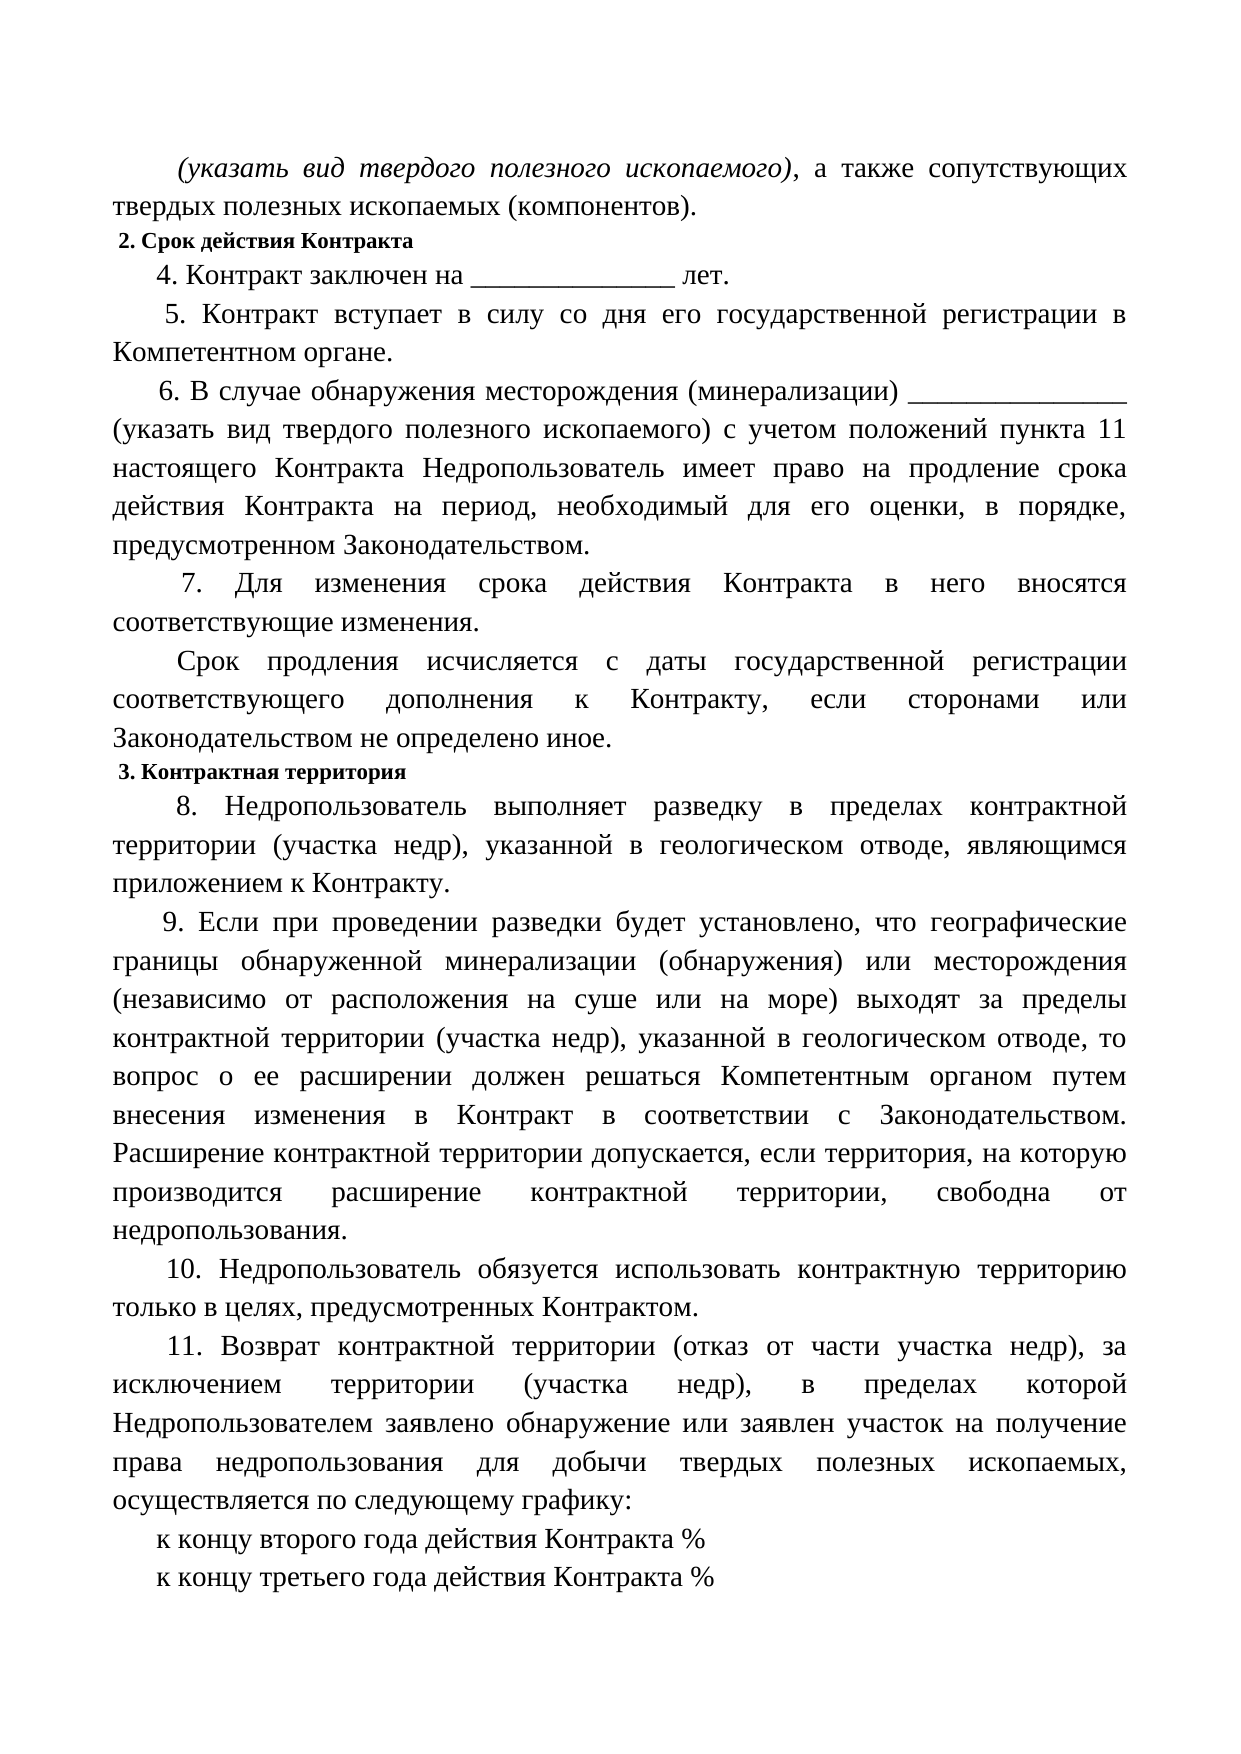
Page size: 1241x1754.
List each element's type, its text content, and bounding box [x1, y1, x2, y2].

text (указать вид твердого полезного ископаемого), а также сопутствующих твердых полезных ископаемых (компонентов). [112, 150, 1128, 222]
text 4. Контракт заключен на ______________ лет. [112, 257, 1128, 291]
text к концу второго года действия Контракта % [112, 1521, 1128, 1554]
text 3. Контрактная территория [112, 758, 1128, 785]
text 2. Срок действия Контракта [112, 227, 1128, 253]
text 9. Если при проведении разведки будет установлено, что географические границы обнаруженной минерализации (обнаружения) или месторождения (независимо от расположения на суше или на море) выходят за пределы контрактной территории (участка недр), указанной в геологическом отводе, то вопрос о ее расширении должен решаться Компетентным органом путем внесения изменения в Контракт в соответствии с Законодательством. Расширение контрактной территории допускается, если территория, на которую производится расширение контрактной территории, свободна от недропользования. [112, 904, 1128, 1246]
text 5. Контракт вступает в силу со дня его государственной регистрации в Компетентном органе. [112, 296, 1128, 368]
text 11. Возврат контрактной территории (отказ от части участка недр), за исключением территории (участка недр), в пределах которой Недропользователем заявлено обнаружение или заявлен участок на получение права недропользования для добычи твердых полезных ископаемых, осуществляется по следующему графику: [112, 1328, 1128, 1516]
text к концу третьего года действия Контракта % [112, 1559, 1128, 1593]
text Срок продления исчисляется с даты государственной регистрации соответствующего дополнения к Контракту, если сторонами или Законодательством не определено иное. [112, 643, 1128, 753]
text 8. Недропользователь выполняет разведку в пределах контрактной территории (участка недр), указанной в геологическом отводе, являющимся приложением к Контракту. [112, 788, 1128, 899]
text 10. Недропользователь обязуется использовать контрактную территорию только в целях, предусмотренных Контрактом. [112, 1251, 1128, 1323]
text 6. В случае обнаружения месторождения (минерализации) _______________ (указать вид твердого полезного ископаемого) с учетом положений пункта 11 настоящего Контракта Недропользователь имеет право на продление срока действия Контракта на период, необходимый для его оценки, в порядке, предусмотренном Законодательством. [112, 373, 1128, 561]
text 7. Для изменения срока действия Контракта в него вносятся соответствующие изменения. [112, 566, 1128, 638]
